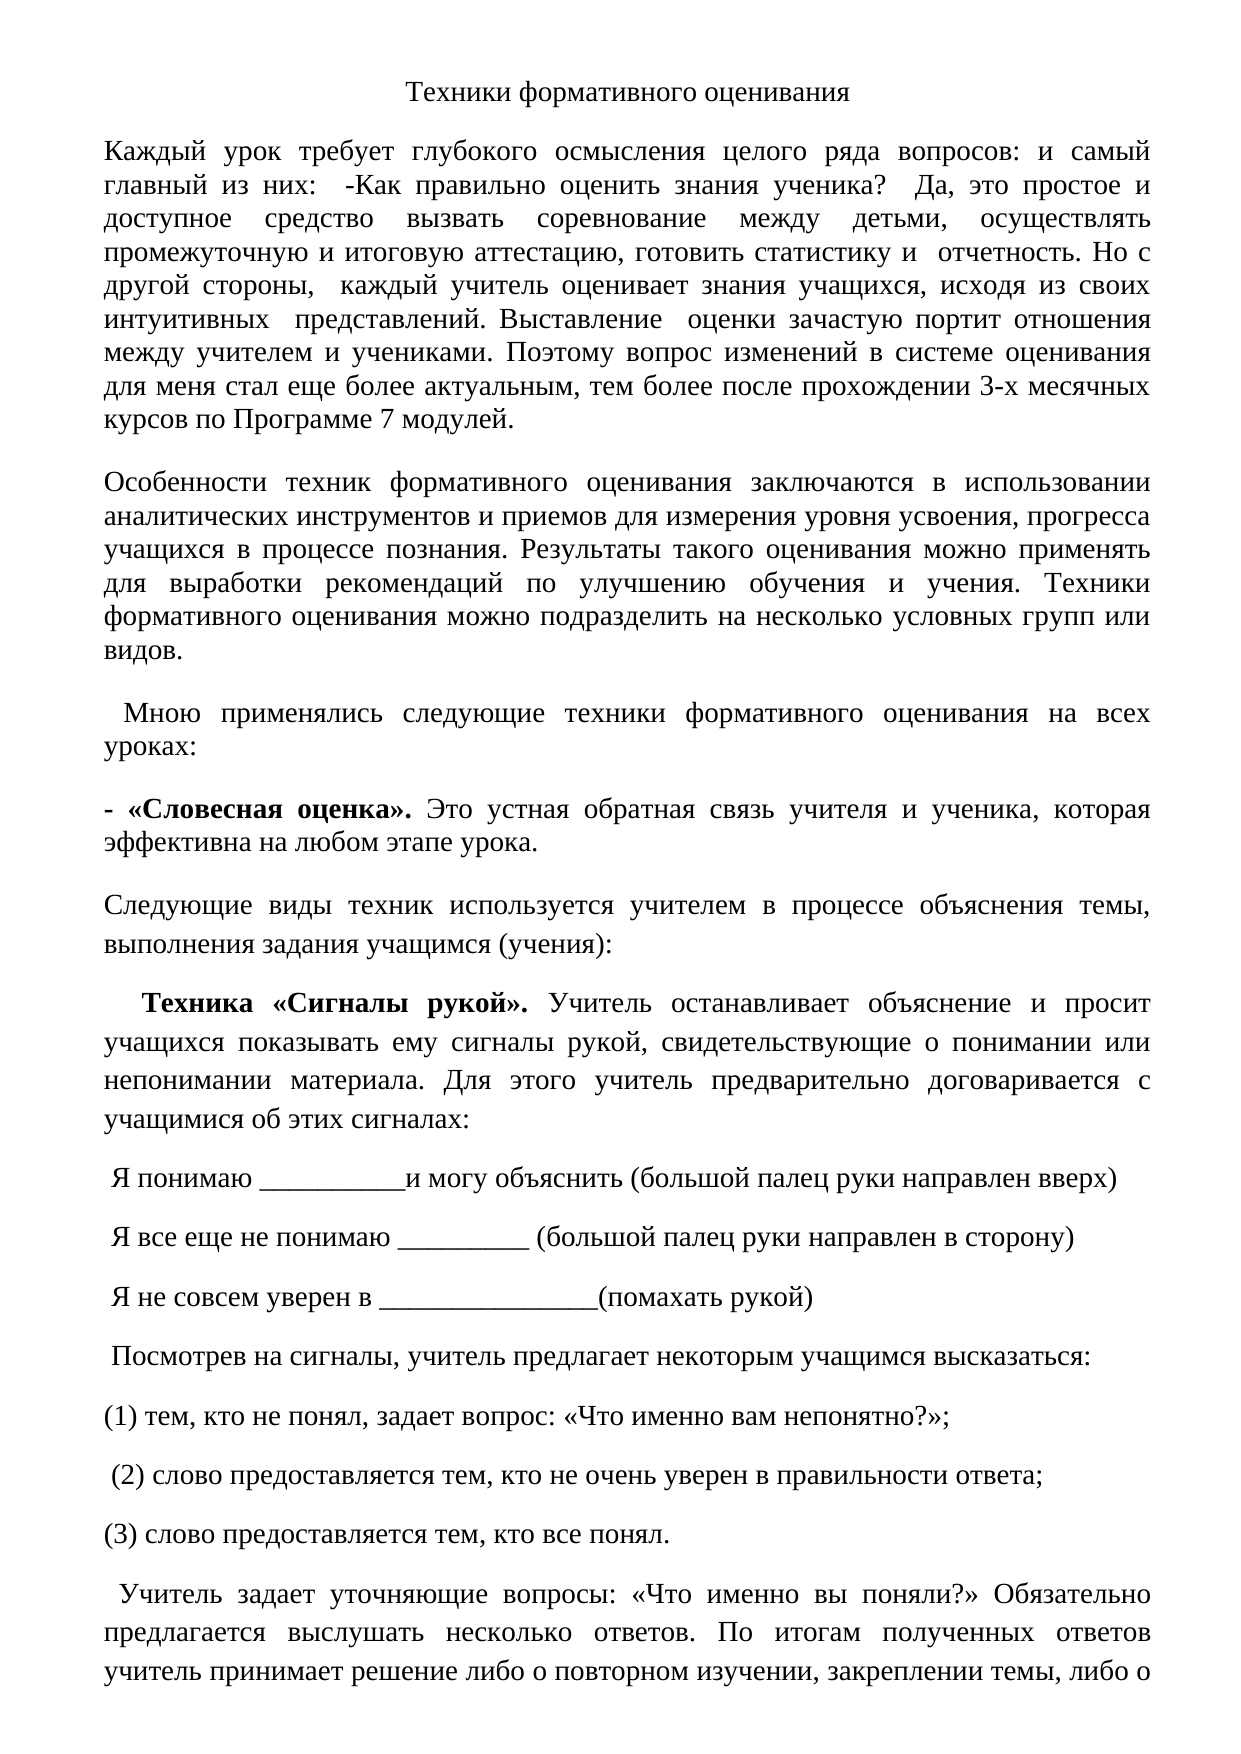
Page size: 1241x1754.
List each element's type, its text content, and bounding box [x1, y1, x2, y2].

text Следующие виды техник используется учителем в процессе объяснения темы, выполнения задания учащимся (учения): [103, 887, 1152, 959]
text  Я все еще не понимаю _________ (большой палец руки направлен в сторону) [103, 1219, 1152, 1253]
text Мною применялись следующие техники формативного оценивания на всех уроках: [103, 695, 1152, 762]
text (1) тем, кто не понял, задает вопрос: «Что именно вам непонятно?»; [103, 1398, 1152, 1431]
text Особенности техник формативного оценивания заключаются в использовании аналитических инструментов и приемов для измерения уровня усвоения, прогресса учащихся в процессе познания. Результаты такого оценивания можно применять для выработки рекомендаций по улучшению обучения и учения. Техники формативного оценивания можно подразделить на несколько условных групп или видов. [103, 464, 1152, 666]
text  Я не совсем уверен в _______________(помахать рукой) [103, 1279, 1152, 1312]
text (3) слово предоставляется тем, кто все понял. [103, 1516, 1152, 1550]
text Техника «Сигналы рукой». Учитель останавливает объяснение и просит учащихся показывать ему сигналы рукой, свидетельствующие о понимании или непонимании материала. Для этого учитель предварительно договаривается с учащимися об этих сигналах:  [103, 985, 1152, 1134]
text Я понимаю __________и могу объяснить (большой палец руки направлен вверх) [103, 1160, 1152, 1194]
text Каждый урок требует глубокого осмысления целого ряда вопросов: и самый главный из них: -Как правильно оценить знания ученика? Да, это простое и доступное средство вызвать соревнование между детьми, осуществлять промежуточную и итоговую аттестацию, готовить статистику и отчетность. Но с другой стороны, каждый учитель оценивает знания учащихся, исходя из своих интуитивных представлений. Выставление оценки зачастую портит отношения между учителем и учениками. Поэтому вопрос изменений в системе оценивания для меня стал еще более актуальным, тем более после прохождении 3-х месячных курсов по Программе 7 модулей. [103, 133, 1152, 435]
text - «Словесная оценка». Это устная обратная связь учителя и ученика, которая эффективна на любом этапе урока. [103, 791, 1152, 858]
text Техники формативного оценивания [103, 74, 1152, 107]
text (2) слово предоставляется тем, кто не очень уверен в правильности ответа; [103, 1457, 1152, 1491]
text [103, 1576, 1152, 1686]
text Посмотрев на сигналы, учитель предлагает некоторым учащимся высказаться: [103, 1338, 1152, 1372]
